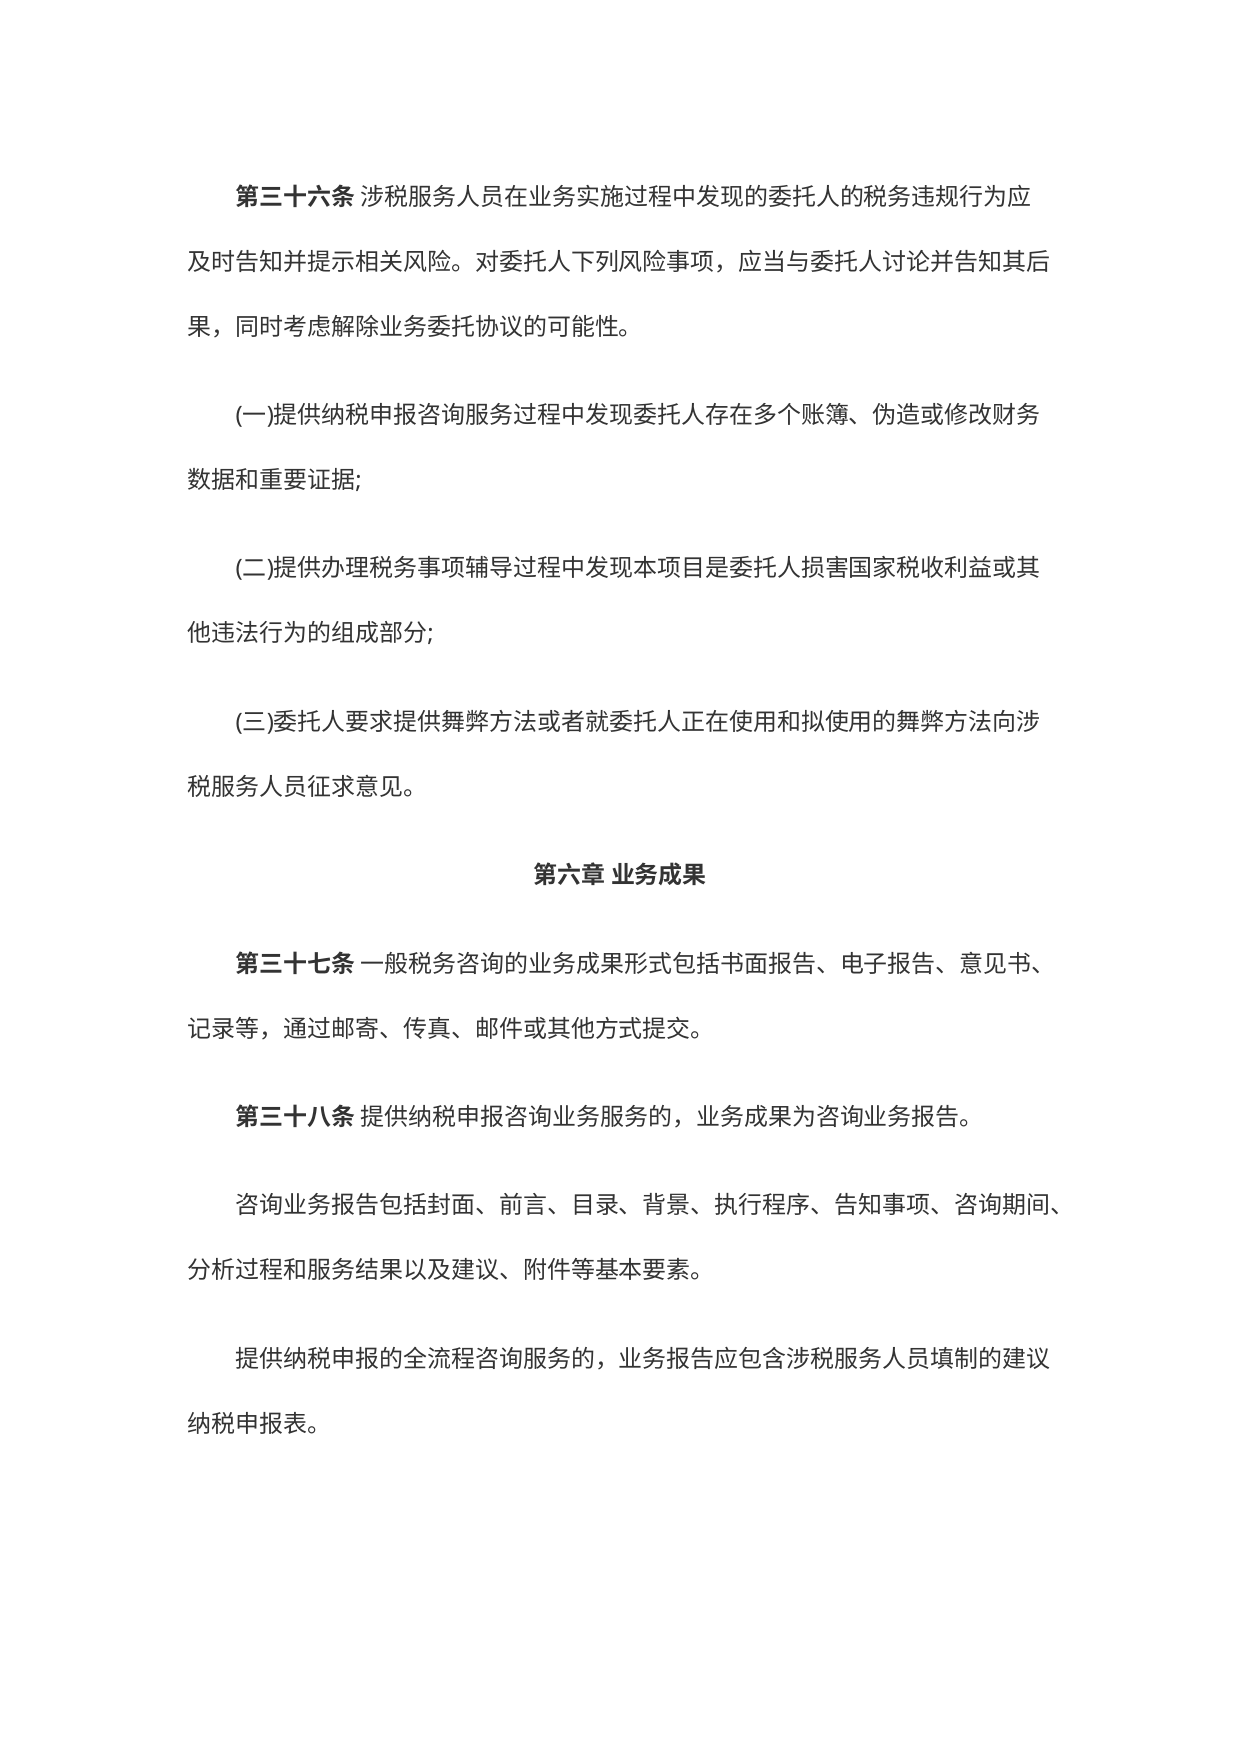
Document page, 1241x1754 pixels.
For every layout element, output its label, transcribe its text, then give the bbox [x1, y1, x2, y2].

text 提供纳税申报的全流程咨询服务的，业务报告应包含涉税服务人员填制的建议纳税申报表。 [187, 1324, 1053, 1454]
text 第三十六条 涉税服务人员在业务实施过程中发现的委托人的税务违规行为应及时告知并提示相关风险。对委托人下列风险事项，应当与委托人讨论并告知其后果，同时考虑解除业务委托协议的可能性。 [187, 162, 1053, 357]
text 第三十八条 提供纳税申报咨询业务服务的，业务成果为咨询业务报告。 [187, 1083, 1053, 1148]
text 第三十七条 一般税务咨询的业务成果形式包括书面报告、电子报告、意见书、记录等，通过邮寄、传真、邮件或其他方式提交。 [187, 929, 1053, 1059]
text 咨询业务报告包括封面、前言、目录、背景、执行程序、告知事项、咨询期间、分析过程和服务结果以及建议、附件等基本要素。 [187, 1171, 1053, 1301]
text (一)提供纳税申报咨询服务过程中发现委托人存在多个账簿、伪造或修改财务数据和重要证据; [187, 380, 1053, 510]
text 第六章 业务成果 [187, 841, 1053, 906]
text (二)提供办理税务事项辅导过程中发现本项目是委托人损害国家税收利益或其他违法行为的组成部分; [187, 534, 1053, 664]
text (三)委托人要求提供舞弊方法或者就委托人正在使用和拟使用的舞弊方法向涉税服务人员征求意见。 [187, 687, 1053, 817]
